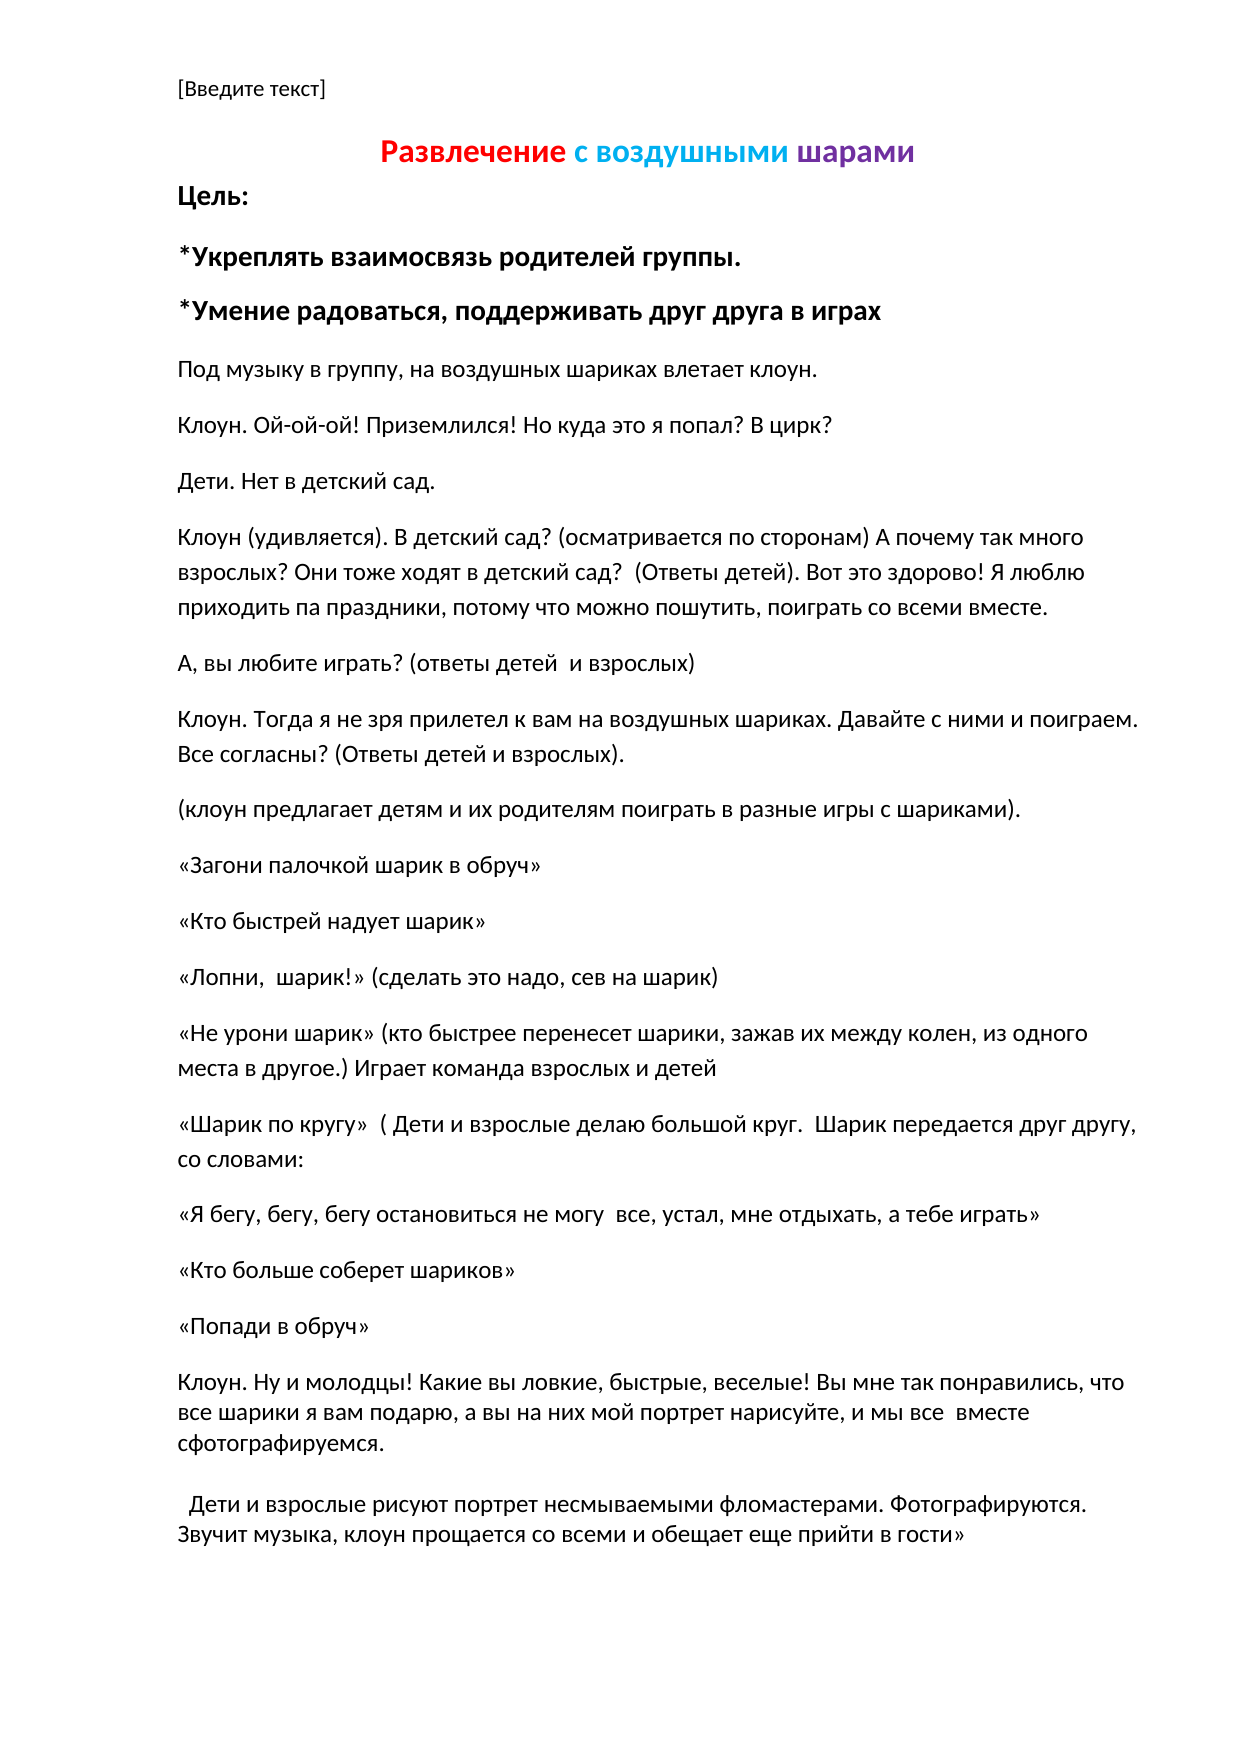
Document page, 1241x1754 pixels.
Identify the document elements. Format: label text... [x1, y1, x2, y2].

text Клоун (удивляется). В детский сад? (осматривается по сторонам) А почему так много взрослых? Они тоже ходят в детский сад? (Ответы детей). Вот это здорово! Я люблю приходить па праздники, потому что можно пошутить, поиграть со всеми вместе. [177, 521, 1152, 622]
text «Не урони шарик» (кто быстрее перенесет шарики, зажав их между колен, из одного места в другое.) Играет команда взрослых и детей [177, 1017, 1152, 1082]
text Под музыку в группу, на воздушных шариках влетает клоун. [177, 353, 1152, 384]
text Развлечение с воздушными шарами [177, 130, 1152, 171]
text Звучит музыка, клоун прощается со всеми и обещает еще прийти в гости» [177, 1519, 1152, 1549]
text «Кто больше соберет шариков» [177, 1254, 1152, 1285]
text Клоун. Ой-ой-ой! Приземлился! Но куда это я попал? В цирк? [177, 409, 1152, 440]
text Клоун. Тогда я не зря прилетел к вам на воздушных шариках. Давайте с ними и поиграем. Все согласны? (Ответы детей и взрослых). [177, 703, 1152, 768]
text «Лопни, шарик!» (сделать это надо, сев на шарик) [177, 961, 1152, 992]
text «Шарик по кругу» ( Дети и взрослые делаю большой круг. Шарик передается друг другу, со словами: [177, 1108, 1152, 1173]
text «Я бегу, бегу, бегу остановиться не могу все, устал, мне отдыхать, а тебе играть» [177, 1198, 1152, 1229]
text Цель: [177, 177, 1152, 212]
text А, вы любите играть? (ответы детей и взрослых) [177, 647, 1152, 677]
text Дети и взрослые рисуют портрет несмываемыми фломастерами. Фотографируются. [177, 1488, 1152, 1519]
text «Кто быстрей надует шарик» [177, 905, 1152, 936]
text Клоун. Ну и молодцы! Какие вы ловкие, быстрые, веселые! Вы мне так понравились, что все шарики я вам подарю, а вы на них мой портрет нарисуйте, и мы все вместе сфотографируемся. [177, 1366, 1152, 1458]
text «Попади в обруч» [177, 1310, 1152, 1341]
text *Укреплять взаимосвязь родителей группы. [177, 238, 1152, 274]
text (клоун предлагает детям и их родителям поиграть в разные игры с шариками). [177, 793, 1152, 824]
text «Загони палочкой шарик в обруч» [177, 849, 1152, 880]
text Дети. Нет в детский сад. [177, 465, 1152, 496]
text *Умение радоваться, поддерживать друг друга в играх [177, 292, 1152, 327]
